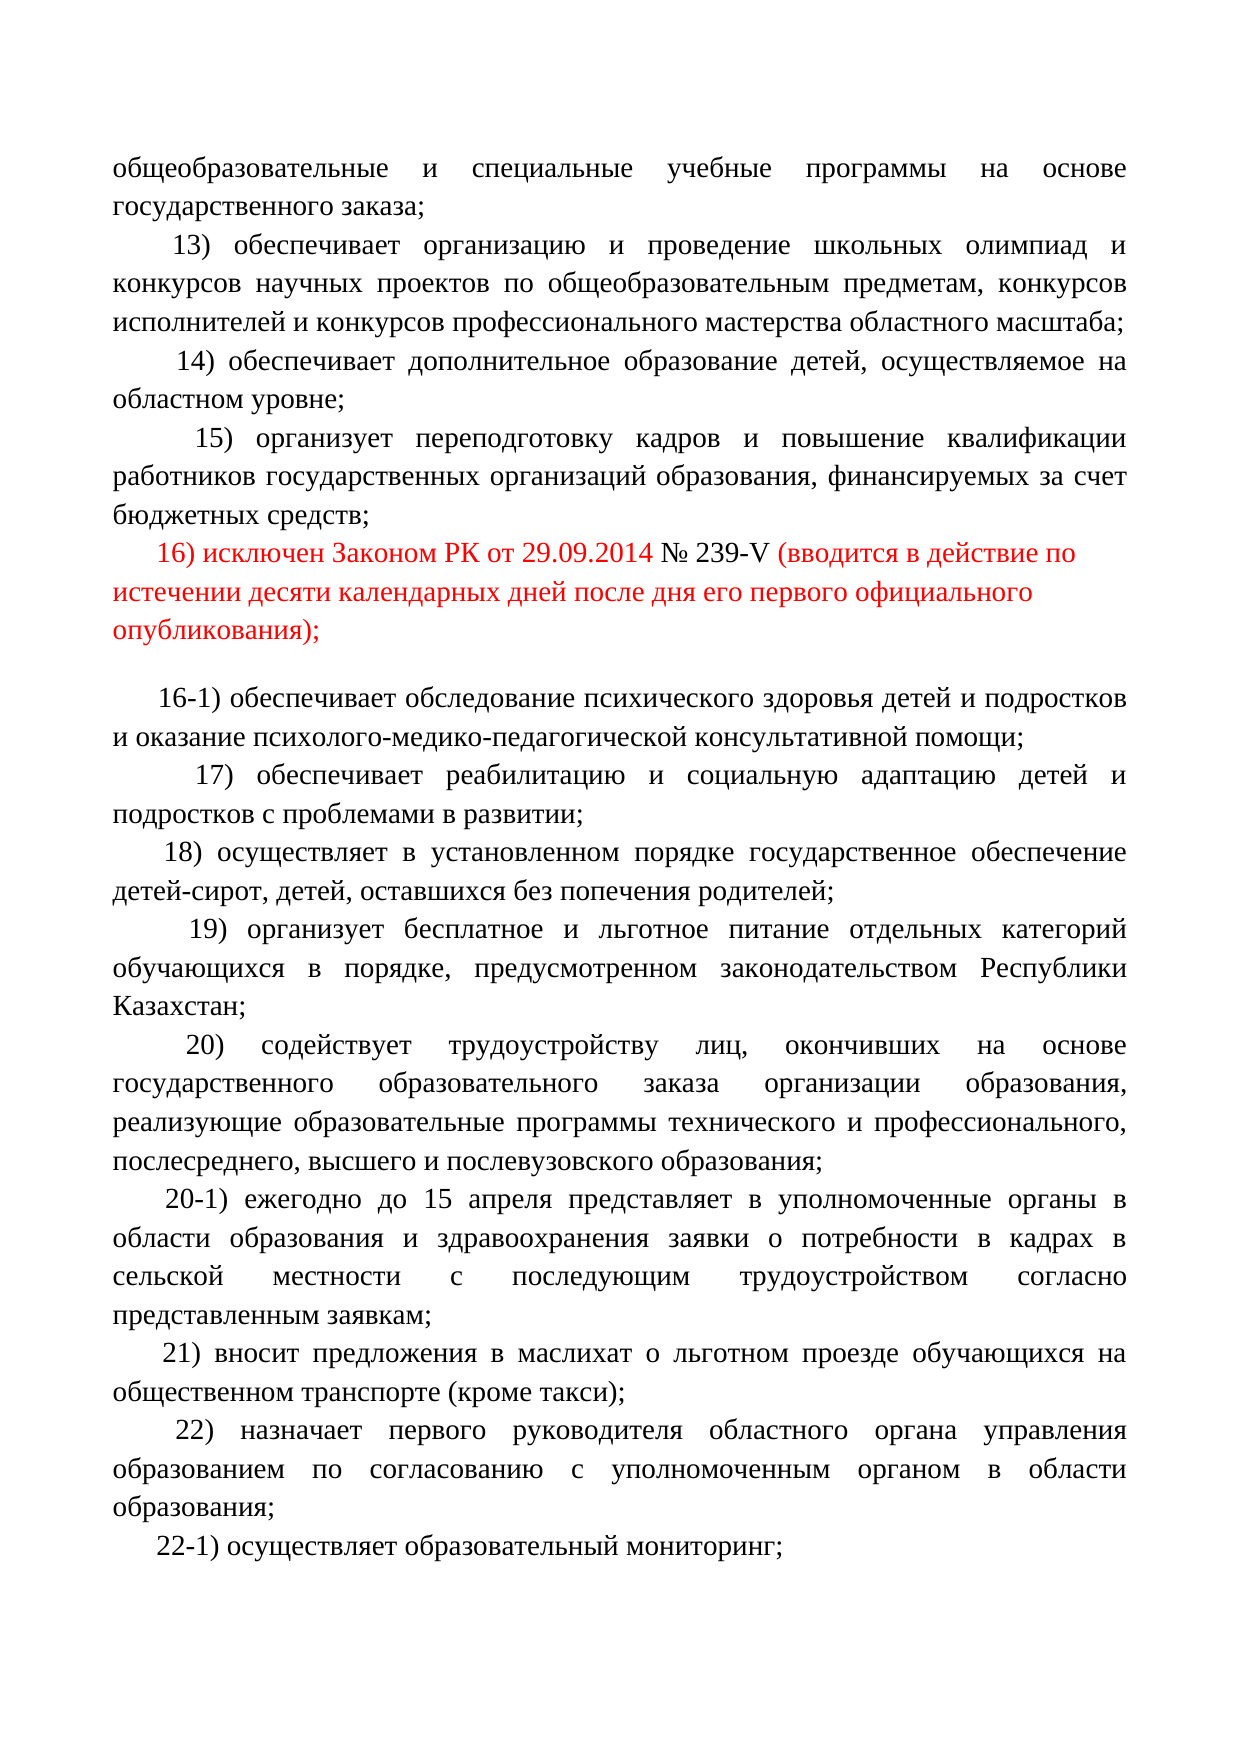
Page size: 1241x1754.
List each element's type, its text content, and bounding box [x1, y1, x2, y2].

text 15) организует переподготовку кадров и повышение квалификации работников государственных организаций образования, финансируемых за счет бюджетных средств; [112, 420, 1128, 530]
text 21) вносит предложения в маслихат о льготном проезде обучающихся на общественном транспорте (кроме такси); [112, 1335, 1128, 1407]
text 22) назначает первого руководителя областного органа управления образованием по согласованию с уполномоченным органом в области образования; [112, 1412, 1128, 1523]
text 18) осуществляет в установленном порядке государственное обеспечение детей-сирот, детей, оставшихся без попечения родителей; [112, 834, 1128, 906]
text 16) исключен Законом РК от 29.09.2014 № 239-V (вводится в действие по истечении десяти календарных дней после дня его первого официального опубликования); [112, 535, 1128, 676]
text 22-1) осуществляет образовательный мониторинг; [112, 1528, 1128, 1562]
text 14) обеспечивает дополнительное образование детей, осуществляемое на областном уровне; [112, 343, 1128, 415]
text 17) обеспечивает реабилитацию и социальную адаптацию детей и подростков с проблемами в развитии; [112, 757, 1128, 829]
text 20-1) ежегодно до 15 апреля представляет в уполномоченные органы в области образования и здравоохранения заявки о потребности в кадрах в сельской местности с последующим трудоустройством согласно представленным заявкам; [112, 1181, 1128, 1330]
text 19) организует бесплатное и льготное питание отдельных категорий обучающихся в порядке, предусмотренном законодательством Республики Казахстан; [112, 911, 1128, 1022]
text 16-1) обеспечивает обследование психического здоровья детей и подростков и оказание психолого-медико-педагогической консультативной помощи; [112, 680, 1128, 752]
text 20) содействует трудоустройству лиц, окончивших на основе государственного образовательного заказа организации образования, реализующие образовательные программы технического и профессионального, послесреднего, высшего и послевузовского образования; [112, 1027, 1128, 1176]
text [112, 150, 1128, 222]
text 13) обеспечивает организацию и проведение школьных олимпиад и конкурсов научных проектов по общеобразовательным предметам, конкурсов исполнителей и конкурсов профессионального мастерства областного масштаба; [112, 227, 1128, 338]
